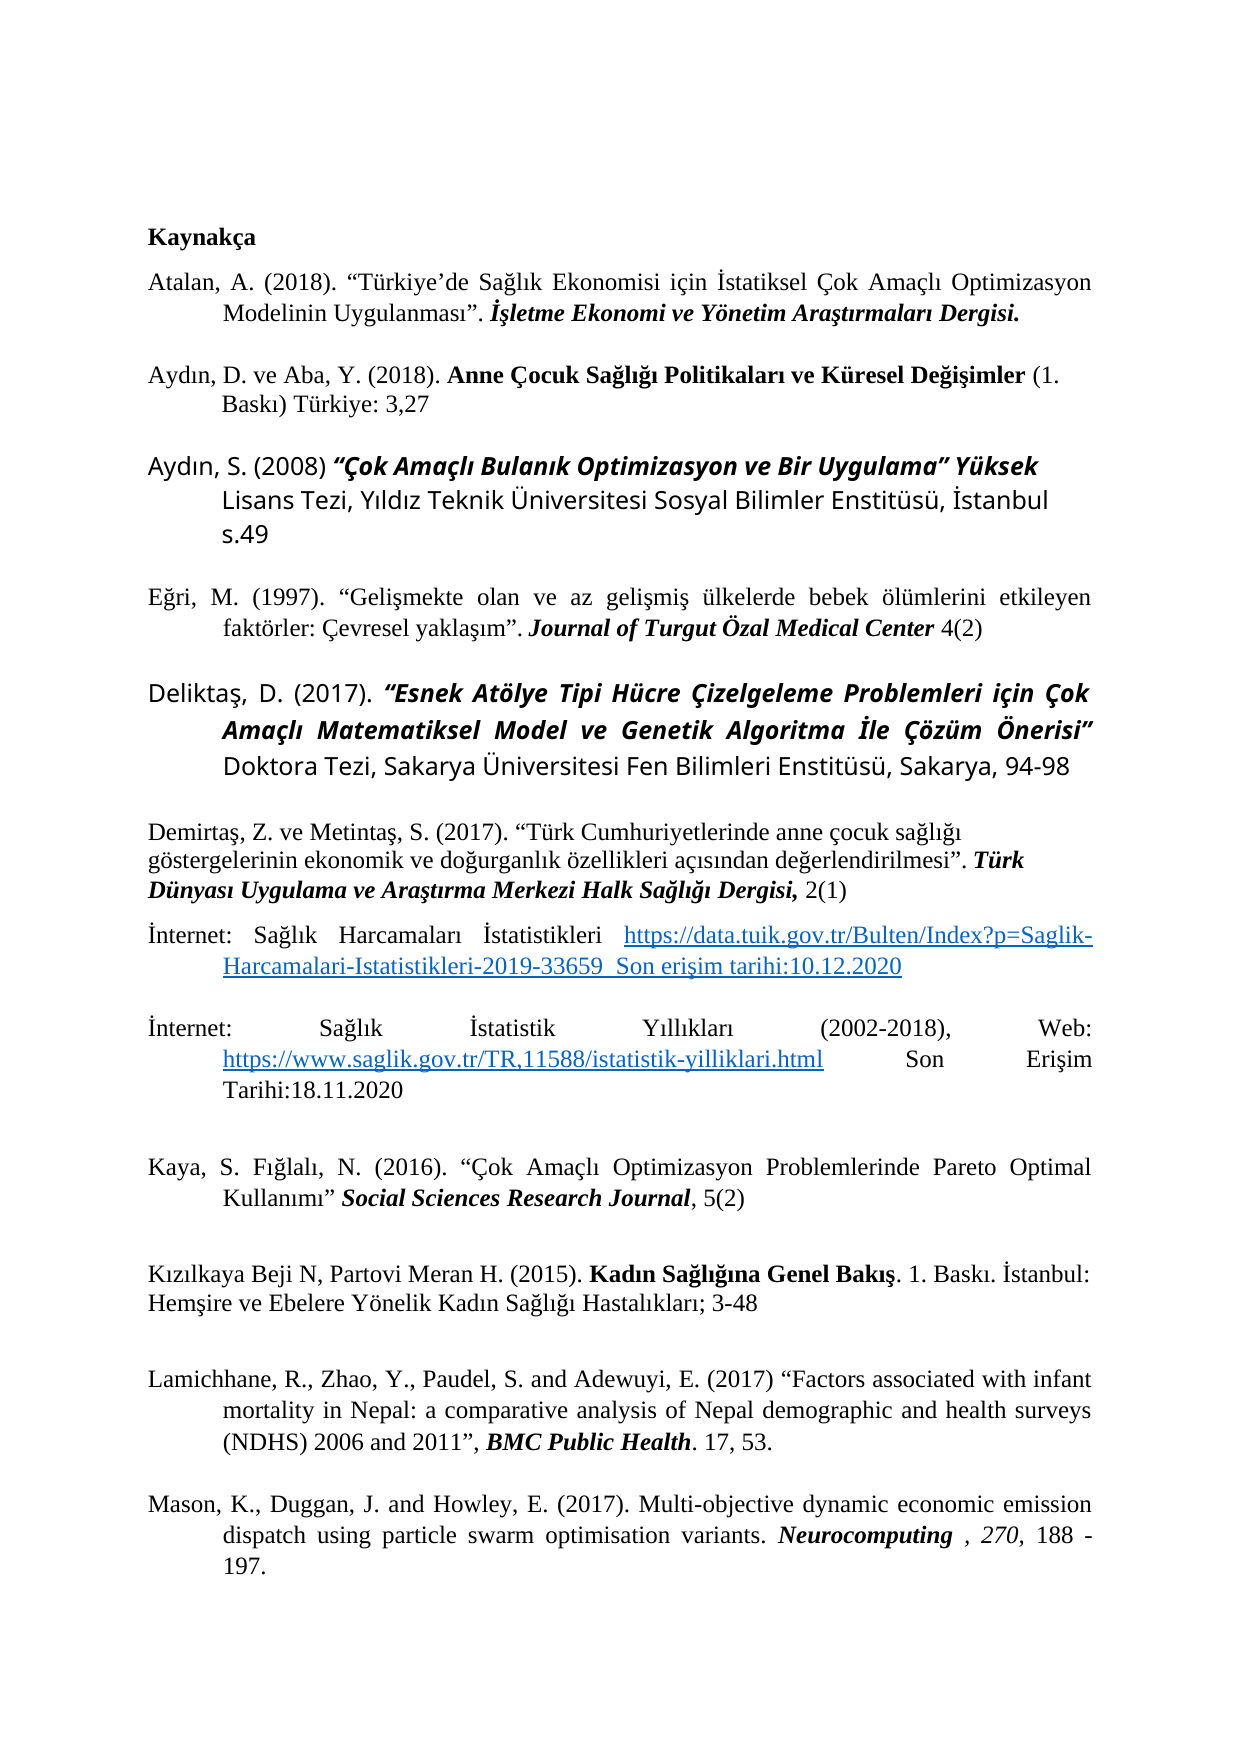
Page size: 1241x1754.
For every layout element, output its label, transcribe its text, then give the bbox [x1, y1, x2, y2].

text Aydın, D. ve Aba, Y. (2018). Anne Çocuk Sağlığı Politikaları ve Küresel Değişimler (1. Baskı) Türkiye: 3,27 [148, 360, 1093, 418]
text Deliktaş, D. (2017). “Esnek Atölye Tipi Hücre Çizelgeleme Problemleri için Çok Amaçlı Matematiksel Model ve Genetik Algoritma İle Çözüm Önerisi” Doktora Tezi, Sakarya Üniversitesi Fen Bilimleri Enstitüsü, Sakarya, 94-98 [148, 676, 1093, 783]
text Aydın, S. (2008) “Çok Amaçlı Bulanık Optimizasyon ve Bir Uygulama” Yüksek Lisans Tezi, Yıldız Teknik Üniversitesi Sosyal Bilimler Enstitüsü, İstanbul s.49 [148, 449, 1093, 551]
text Mason, K., Duggan, J. and Howley, E. (2017). Multi-objective dynamic economic emission dispatch using particle swarm optimisation variants. Neurocomputing , 270, 188 - 197. [148, 1489, 1093, 1579]
text İnternet: Sağlık Harcamaları İstatistikleri https://data.tuik.gov.tr/Bulten/Index?p=Saglik-Harcamalari-Istatistikleri-2019-33659 Son erişim tarihi:10.12.2020 [148, 920, 1093, 980]
text Kaynakça [148, 222, 1093, 251]
text Eğri, M. (1997). “Gelişmekte olan ve az gelişmiş ülkelerde bebek ölümlerini etkileyen faktörler: Çevresel yaklaşım”. Journal of Turgut Özal Medical Center 4(2) [148, 582, 1093, 642]
text Demirtaş, Z. ve Metintaş, S. (2017). “Türk Cumhuriyetlerinde anne çocuk sağlığı göstergelerinin ekonomik ve doğurganlık özellikleri açısından değerlendirilmesi”. Türk Dünyası Uygulama ve Araştırma Merkezi Halk Sağlığı Dergisi, 2(1) [148, 817, 1093, 903]
text Kaya, S. Fığlalı, N. (2016). “Çok Amaçlı Optimizasyon Problemlerinde Pareto Optimal Kullanımı” Social Sciences Research Journal, 5(2) [148, 1152, 1093, 1212]
text Kızılkaya Beji N, Partovi Meran H. (2015). Kadın Sağlığına Genel Bakış. 1. Baskı. İstanbul: Hemşire ve Ebelere Yönelik Kadın Sağlığı Hastalıkları; 3-48 [148, 1259, 1093, 1317]
text İnternet: Sağlık İstatistik Yıllıkları (2002-2018), Web: https://www.saglik.gov.tr/TR,11588/istatistik-yilliklari.html Son Erişim Tarihi:18.11.2020 [148, 1013, 1093, 1104]
text Lamichhane, R., Zhao, Y., Paudel, S. and Adewuyi, E. (2017) “Factors associated with infant mortality in Nepal: a comparative analysis of Nepal demographic and health surveys (NDHS) 2006 and 2011”, BMC Public Health. 17, 53. [148, 1364, 1093, 1455]
text Atalan, A. (2018). “Türkiye’de Sağlık Ekonomisi için İstatiksel Çok Amaçlı Optimizasyon Modelinin Uygulanması”. İşletme Ekonomi ve Yönetim Araştırmaları Dergisi. [148, 267, 1093, 327]
